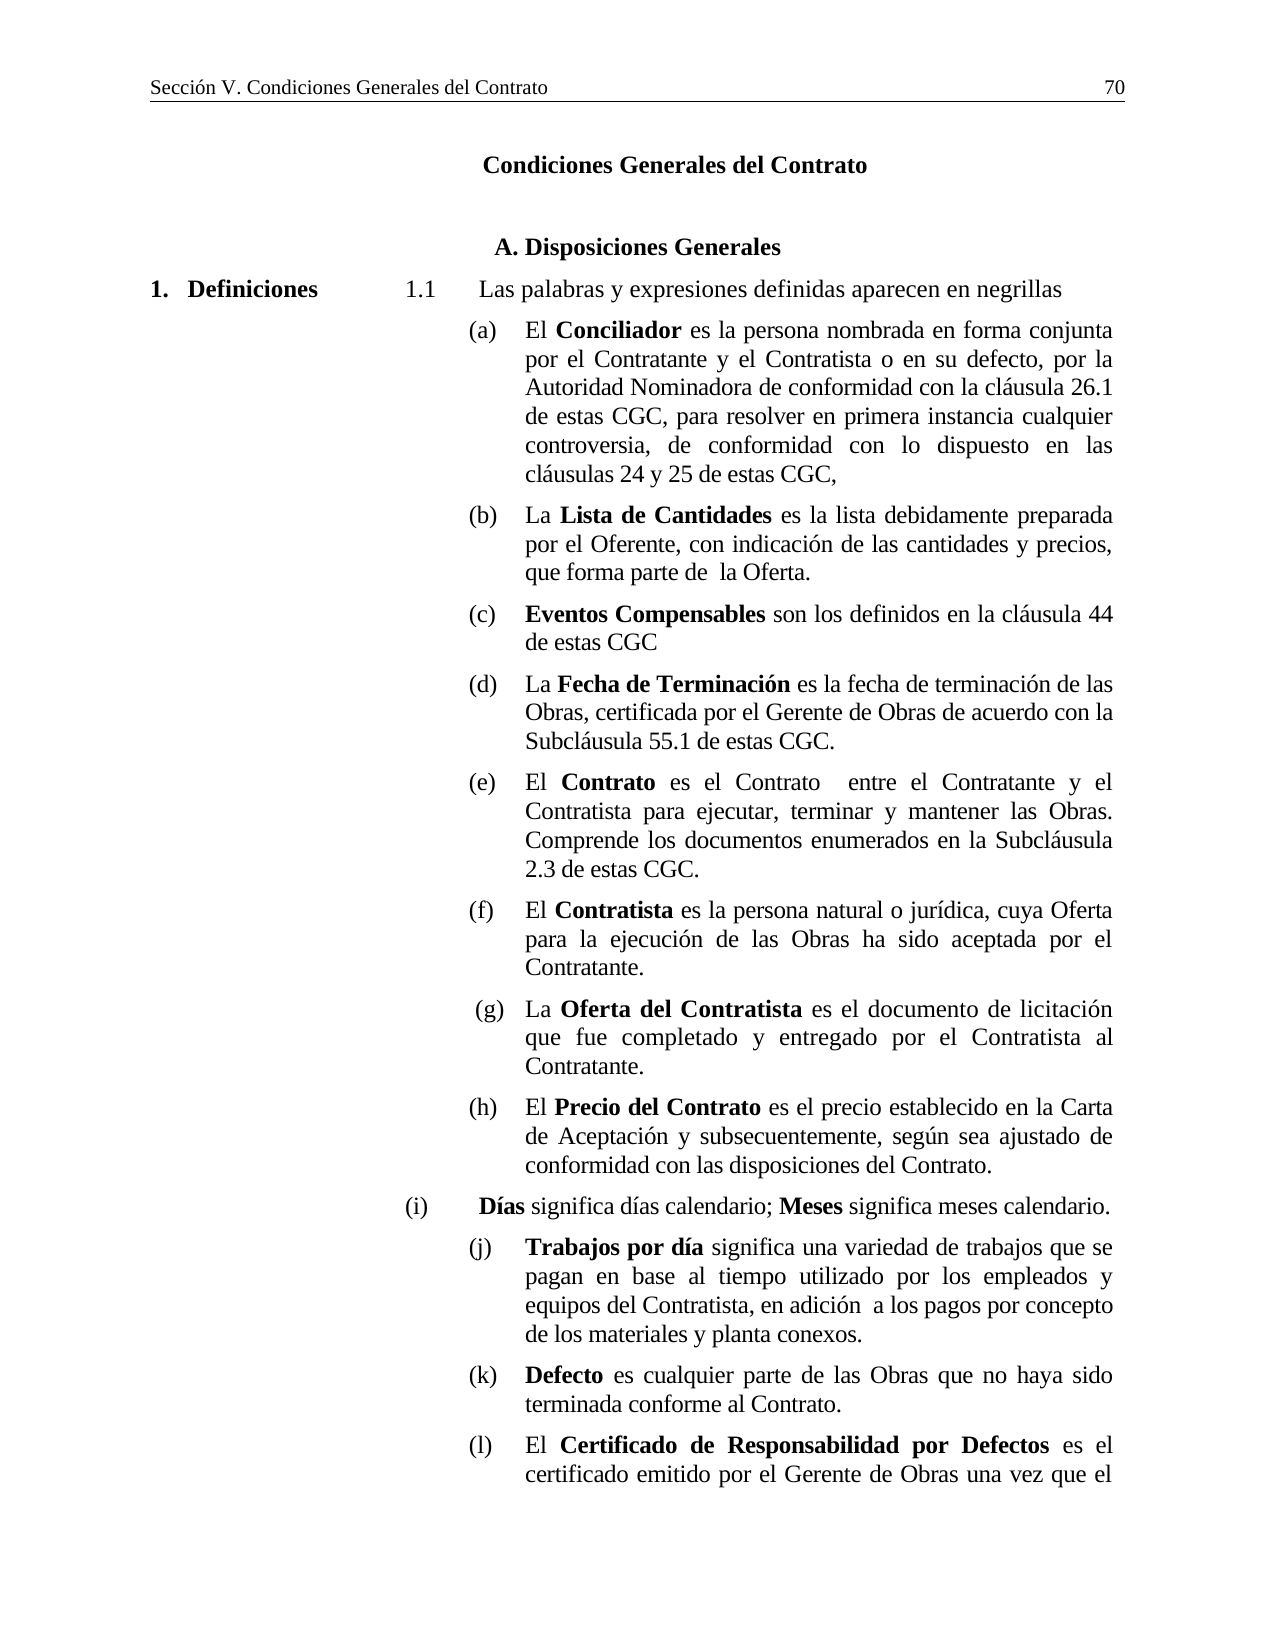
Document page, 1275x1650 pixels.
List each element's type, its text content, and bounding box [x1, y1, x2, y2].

table_header 1. Definiciones [139, 274, 394, 1487]
subtitle A. Disposiciones Generales [150, 232, 1125, 261]
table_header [394, 274, 1124, 1487]
text Condiciones Generales del Contrato [225, 150, 1125, 179]
